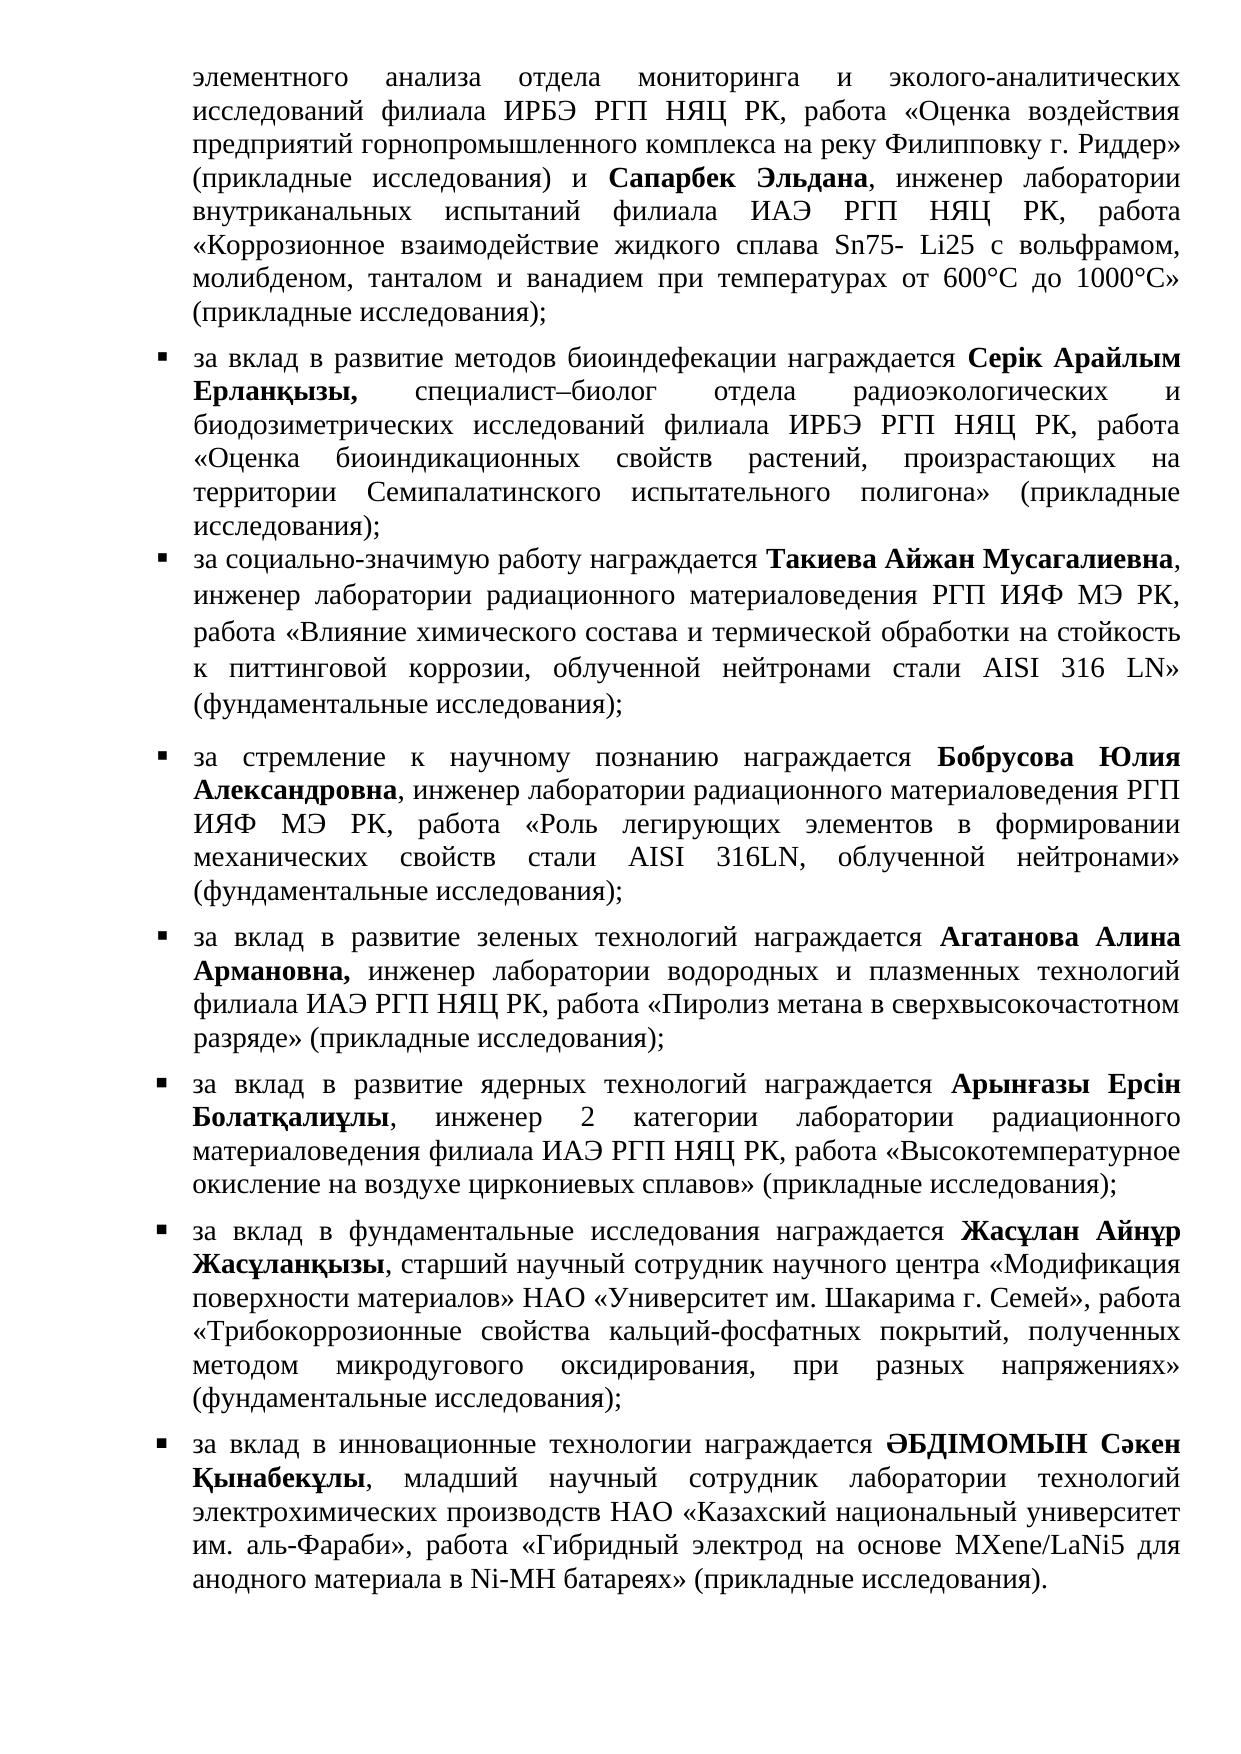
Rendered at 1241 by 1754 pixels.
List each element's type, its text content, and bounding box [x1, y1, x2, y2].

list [162, 59, 1181, 327]
list за стремление к научному познанию награждается Бобрусова Юлия Александровна, инженер лаборатории радиационного материаловедения РГП ИЯФ МЭ РК, работа «Роль легирующих элементов в формировании механических свойств стали AISI 316LN, облученной нейтронами» (фундаментальные исследования); [156, 739, 1181, 907]
list за социально-значимую работу награждается Такиева Айжан Мусагалиевна, инженер лаборатории радиационного материаловедения РГП ИЯФ МЭ РК, работа «Влияние химического состава и термической обработки на стойкость к питтинговой коррозии, облученной нейтронами стали AISI 316 LN» (фундаментальные исследования); [156, 541, 1181, 719]
list за вклад в развитие методов биоиндефекации награждается Серік Арайлым Ерланқызы, специалист–биолог отдела радиоэкологических и биодозиметрических исследований филиала ИРБЭ РГП НЯЦ РК, работа «Оценка биоиндикационных свойств растений, произрастающих на территории Семипалатинского испытательного полигона» (прикладные исследования); [156, 340, 1181, 541]
list за вклад в инновационные технологии награждается ӘБДІМОМЫН Сәкен Қынабекұлы, младший научный сотрудник лаборатории технологий электрохимических производств НАО «Казахский национальный университет им. аль-Фараби», работа «Гибридный электрод на основе MXene/LaNi5 для анодного материала в Ni-MH батареях» (прикладные исследования). [155, 1426, 1181, 1594]
list за вклад в развитие ядерных технологий награждается Арынғазы Ерсін Болатқалиұлы, инженер 2 категории лаборатории радиационного материаловедения филиала ИАЭ РГП НЯЦ РК, работа «Высокотемпературное окисление на воздухе циркониевых сплавов» (прикладные исследования); [155, 1066, 1181, 1200]
list за вклад в фундаментальные исследования награждается Жасұлан Айнұр Жасұланқызы, старший научный сотрудник научного центра «Модификация поверхности материалов» НАО «Университет им. Шакарима г. Семей», работа «Трибокоррозионные свойства кальций-фосфатных покрытий, полученных методом микродугового оксидирования, при разных напряжениях» (фундаментальные исследования); [155, 1213, 1181, 1414]
list за вклад в развитие зеленых технологий награждается Агатанова Алина Армановна, инженер лаборатории водородных и плазменных технологий филиала ИАЭ РГП НЯЦ РК, работа «Пиролиз метана в сверхвысокочастотном разряде» (прикладные исследования); [156, 919, 1181, 1053]
